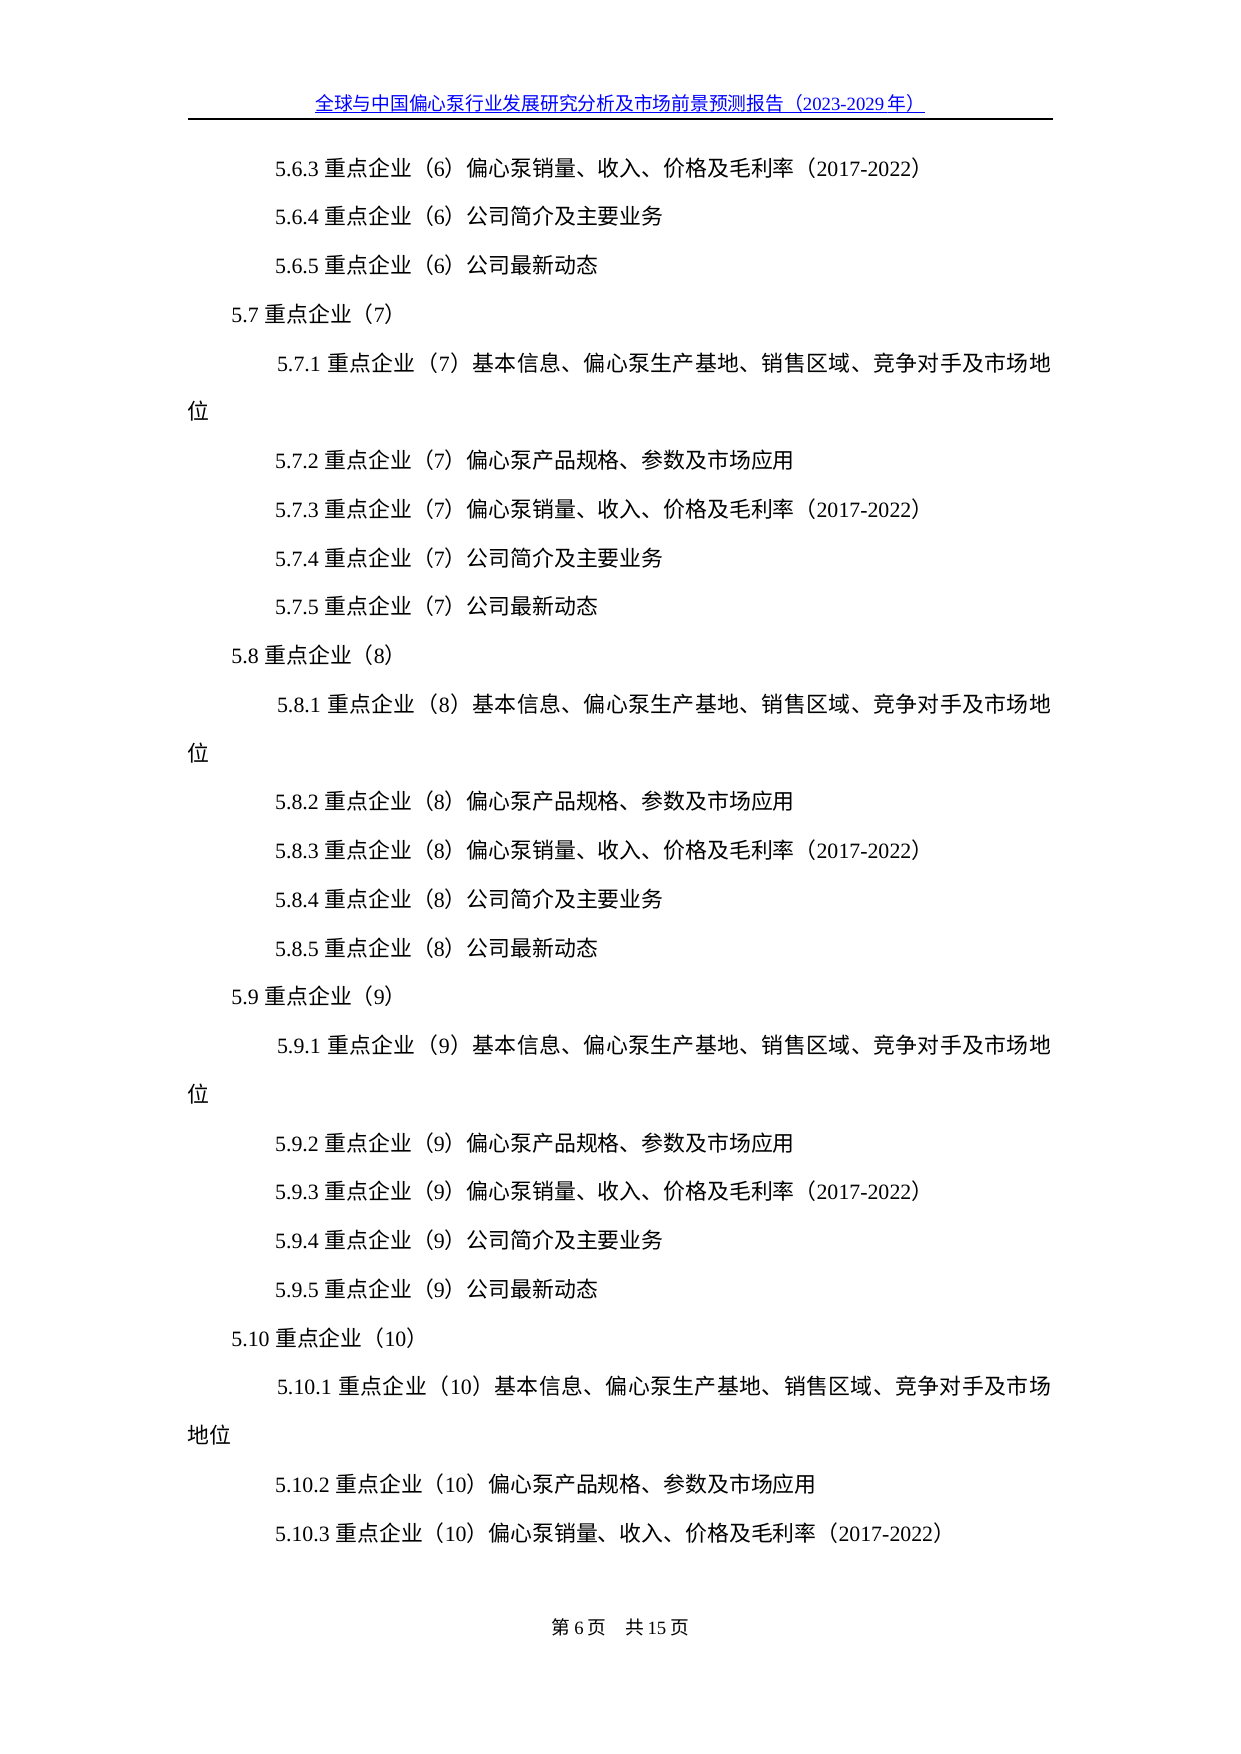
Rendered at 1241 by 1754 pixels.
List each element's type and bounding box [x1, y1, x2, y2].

text [187, 150, 1053, 1548]
